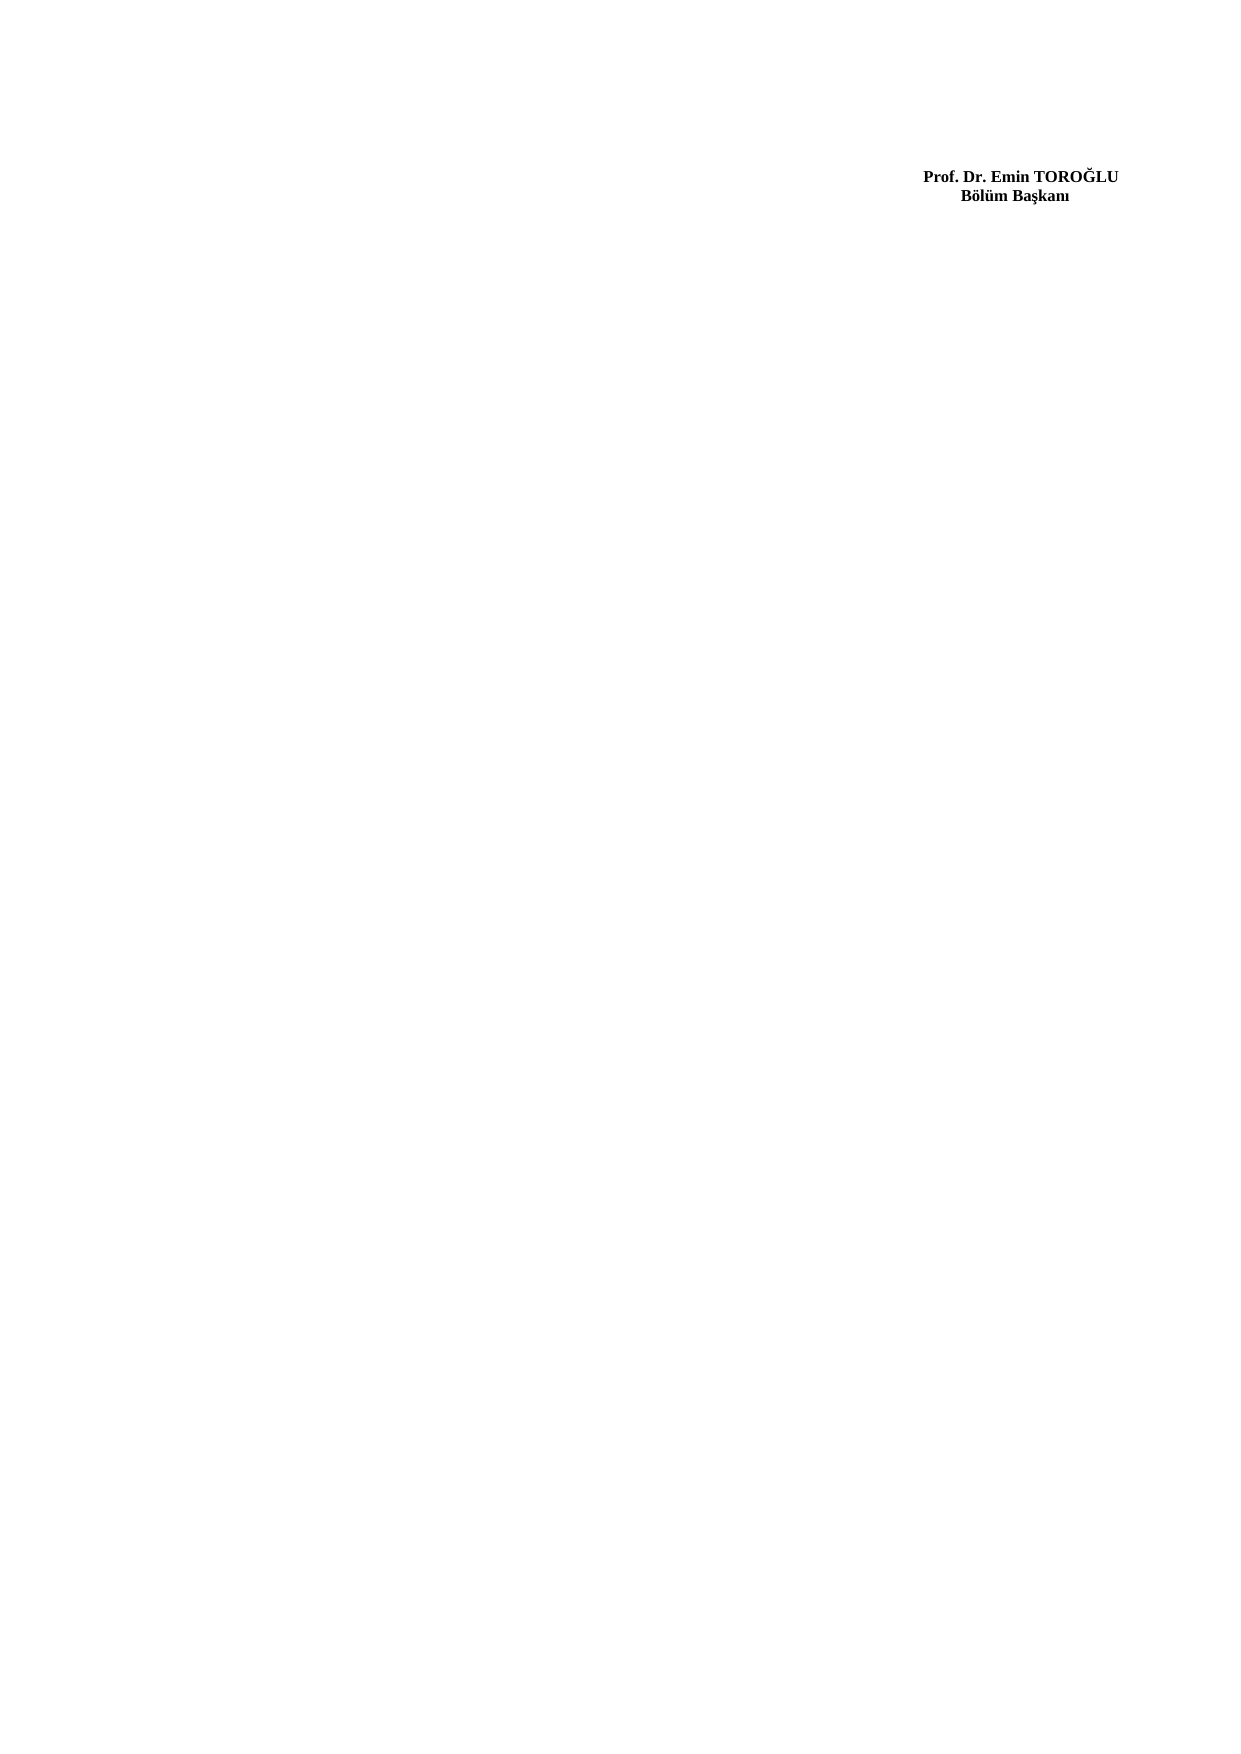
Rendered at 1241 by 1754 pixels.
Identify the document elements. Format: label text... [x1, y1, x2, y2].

subtitle Bölüm Başkanı [841, 186, 1107, 205]
subtitle Prof. Dr. Emin TOROĞLU [841, 167, 1226, 186]
